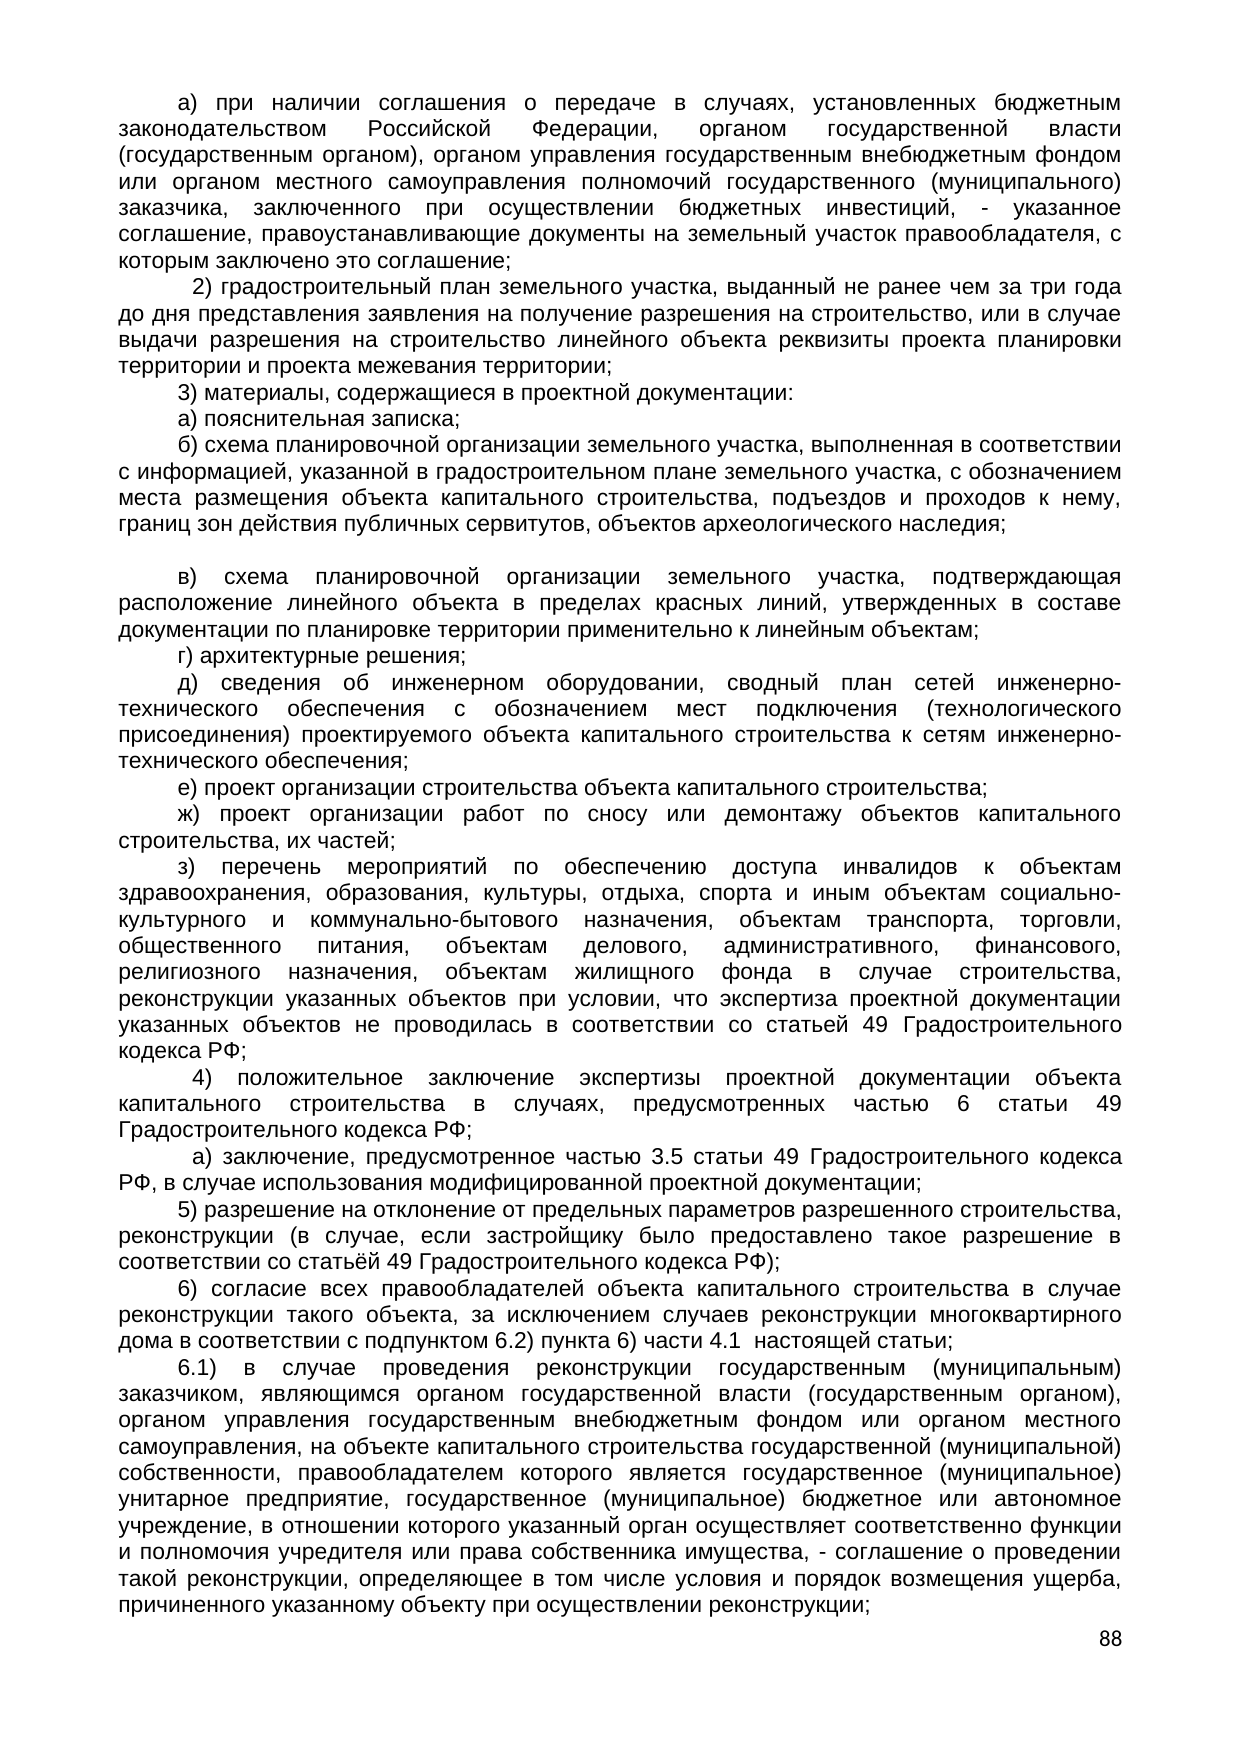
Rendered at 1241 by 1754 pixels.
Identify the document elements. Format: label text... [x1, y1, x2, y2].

text б) схема планировочной организации земельного участка, выполненная в соответствии с информацией, указанной в градостроительном плане земельного участка, с обозначением места размещения объекта капитального строительства, подъездов и проходов к нему, границ зон действия публичных сервитутов, объектов археологического наследия; [118, 431, 1122, 563]
text 6) согласие всех правообладателей объекта капитального строительства в случае реконструкции такого объекта, за исключением случаев реконструкции многоквартирного дома в соответствии с подпунктом 6.2) пункта 6) части 4.1 настоящей статьи; [118, 1274, 1122, 1354]
text е) проект организации строительства объекта капитального строительства; [118, 774, 1122, 800]
text з) перечень мероприятий по обеспечению доступа инвалидов к объектам здравоохранения, образования, культуры, отдыха, спорта и иным объектам социально-культурного и коммунально-бытового назначения, объектам транспорта, торговли, общественного питания, объектам делового, административного, финансового, религиозного назначения, объектам жилищного фонда в случае строительства, реконструкции указанных объектов при условии, что экспертиза проектной документации указанных объектов не проводилась в соответствии со статьей 49 Градостроительного кодекса РФ; 4) положительное заключение экспертизы проектной документации объекта капитального строительства в случаях, предусмотренных частью 6 статьи 49 Градостроительного кодекса РФ; а) заключение, предусмотренное частью 3.5 статьи 49 Градостроительного кодекса РФ, в случае использования модифицированной проектной документации; [118, 853, 1122, 1196]
text а) пояснительная записка; [118, 405, 1122, 431]
text д) сведения об инженерном оборудовании, сводный план сетей инженерно-технического обеспечения с обозначением мест подключения (технологического присоединения) проектируемого объекта капитального строительства к сетям инженерно-технического обеспечения; [118, 668, 1122, 774]
text г) архитектурные решения; [118, 642, 1122, 668]
text в) схема планировочной организации земельного участка, подтверждающая расположение линейного объекта в пределах красных линий, утвержденных в составе документации по планировке территории применительно к линейным объектам; [118, 563, 1122, 642]
text а) при наличии соглашения о передаче в случаях, установленных бюджетным законодательством Российской Федерации, органом государственной власти (государственным органом), органом управления государственным внебюджетным фондом или органом местного самоуправления полномочий государственного (муниципального) заказчика, заключенного при осуществлении бюджетных инвестиций, - указанное соглашение, правоустанавливающие документы на земельный участок правообладателя, с которым заключено это соглашение; 2) градостроительный план земельного участка, выданный не ранее чем за три года до дня представления заявления на получение разрешения на строительство, или в случае выдачи разрешения на строительство линейного объекта реквизиты проекта планировки территории и проекта межевания территории; [118, 89, 1122, 378]
text 5) разрешение на отклонение от предельных параметров разрешенного строительства, реконструкции (в случае, если застройщику было предоставлено такое разрешение в соответствии со статьёй 49 Градостроительного кодекса РФ); [118, 1196, 1122, 1274]
text 6.1) в случае проведения реконструкции государственным (муниципальным) заказчиком, являющимся органом государственной власти (государственным органом), органом управления государственным внебюджетным фондом или органом местного самоуправления, на объекте капитального строительства государственной (муниципальной) собственности, правообладателем которого является государственное (муниципальное) унитарное предприятие, государственное (муниципальное) бюджетное или автономное учреждение, в отношении которого указанный орган осуществляет соответственно функции и полномочия учредителя или права собственника имущества, - соглашение о проведении такой реконструкции, определяющее в том числе условия и порядок возмещения ущерба, причиненного указанному объекту при осуществлении реконструкции; [118, 1354, 1122, 1617]
text ж) проект организации работ по сносу или демонтажу объектов капитального строительства, их частей; [118, 800, 1122, 853]
text 3) материалы, содержащиеся в проектной документации: [118, 378, 1122, 405]
